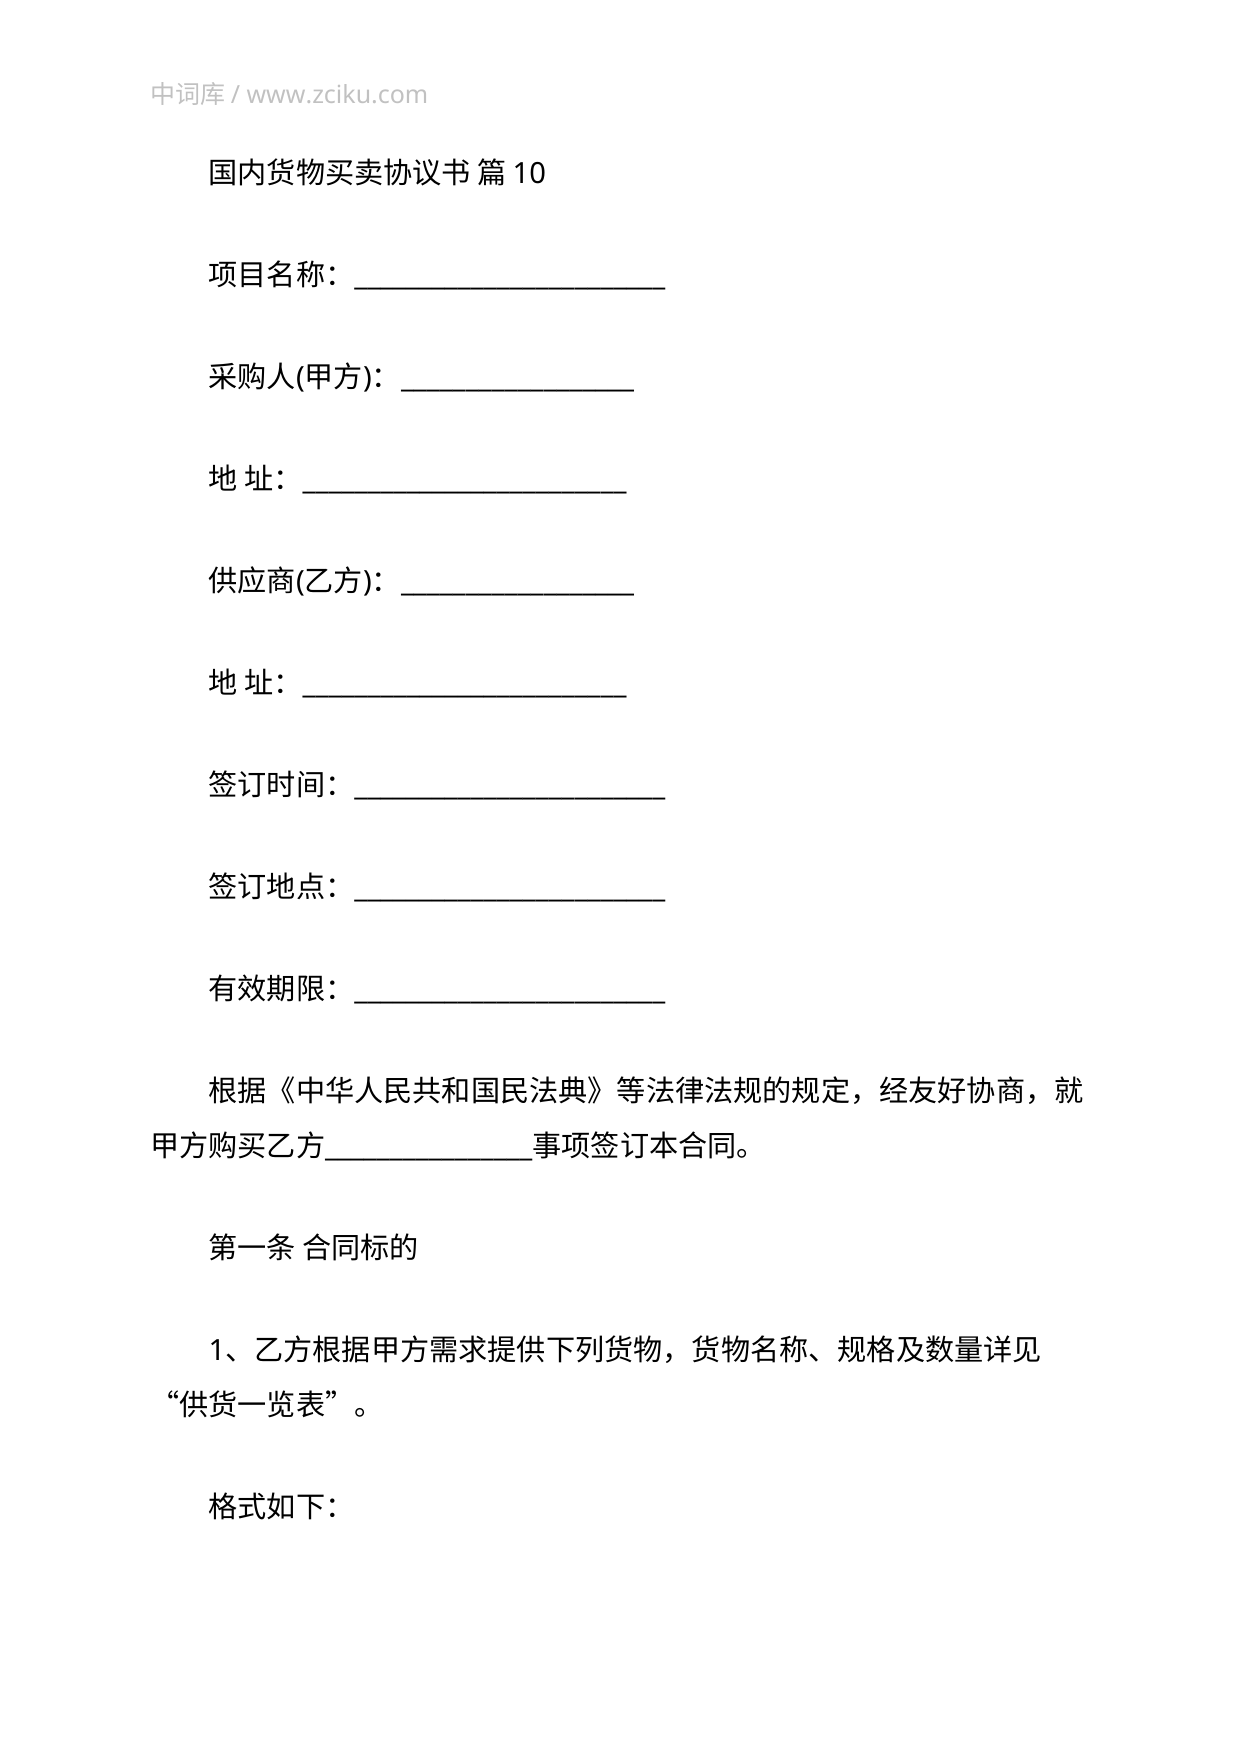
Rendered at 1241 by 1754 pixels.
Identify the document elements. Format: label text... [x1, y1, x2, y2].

text 供应商(乙方)：__________________ [150, 558, 1090, 600]
text 根据《中华人民共和国民法典》等法律法规的规定，经友好协商，就甲方购买乙方________________事项签订本合同。 [150, 1068, 1090, 1165]
text 签订时间：________________________ [150, 762, 1090, 804]
text 地 址：_________________________ [150, 456, 1090, 498]
text 1、乙方根据甲方需求提供下列货物，货物名称、规格及数量详见“供货一览表”。 [150, 1326, 1090, 1424]
text 第一条 合同标的 [150, 1225, 1090, 1267]
text 有效期限：________________________ [150, 966, 1090, 1008]
text 项目名称：________________________ [150, 252, 1090, 294]
text 采购人(甲方)：__________________ [150, 354, 1090, 396]
text 地 址：_________________________ [150, 660, 1090, 702]
text 签订地点：________________________ [150, 864, 1090, 906]
text 格式如下： [150, 1483, 1090, 1526]
text 国内货物买卖协议书 篇10 [150, 150, 1090, 192]
